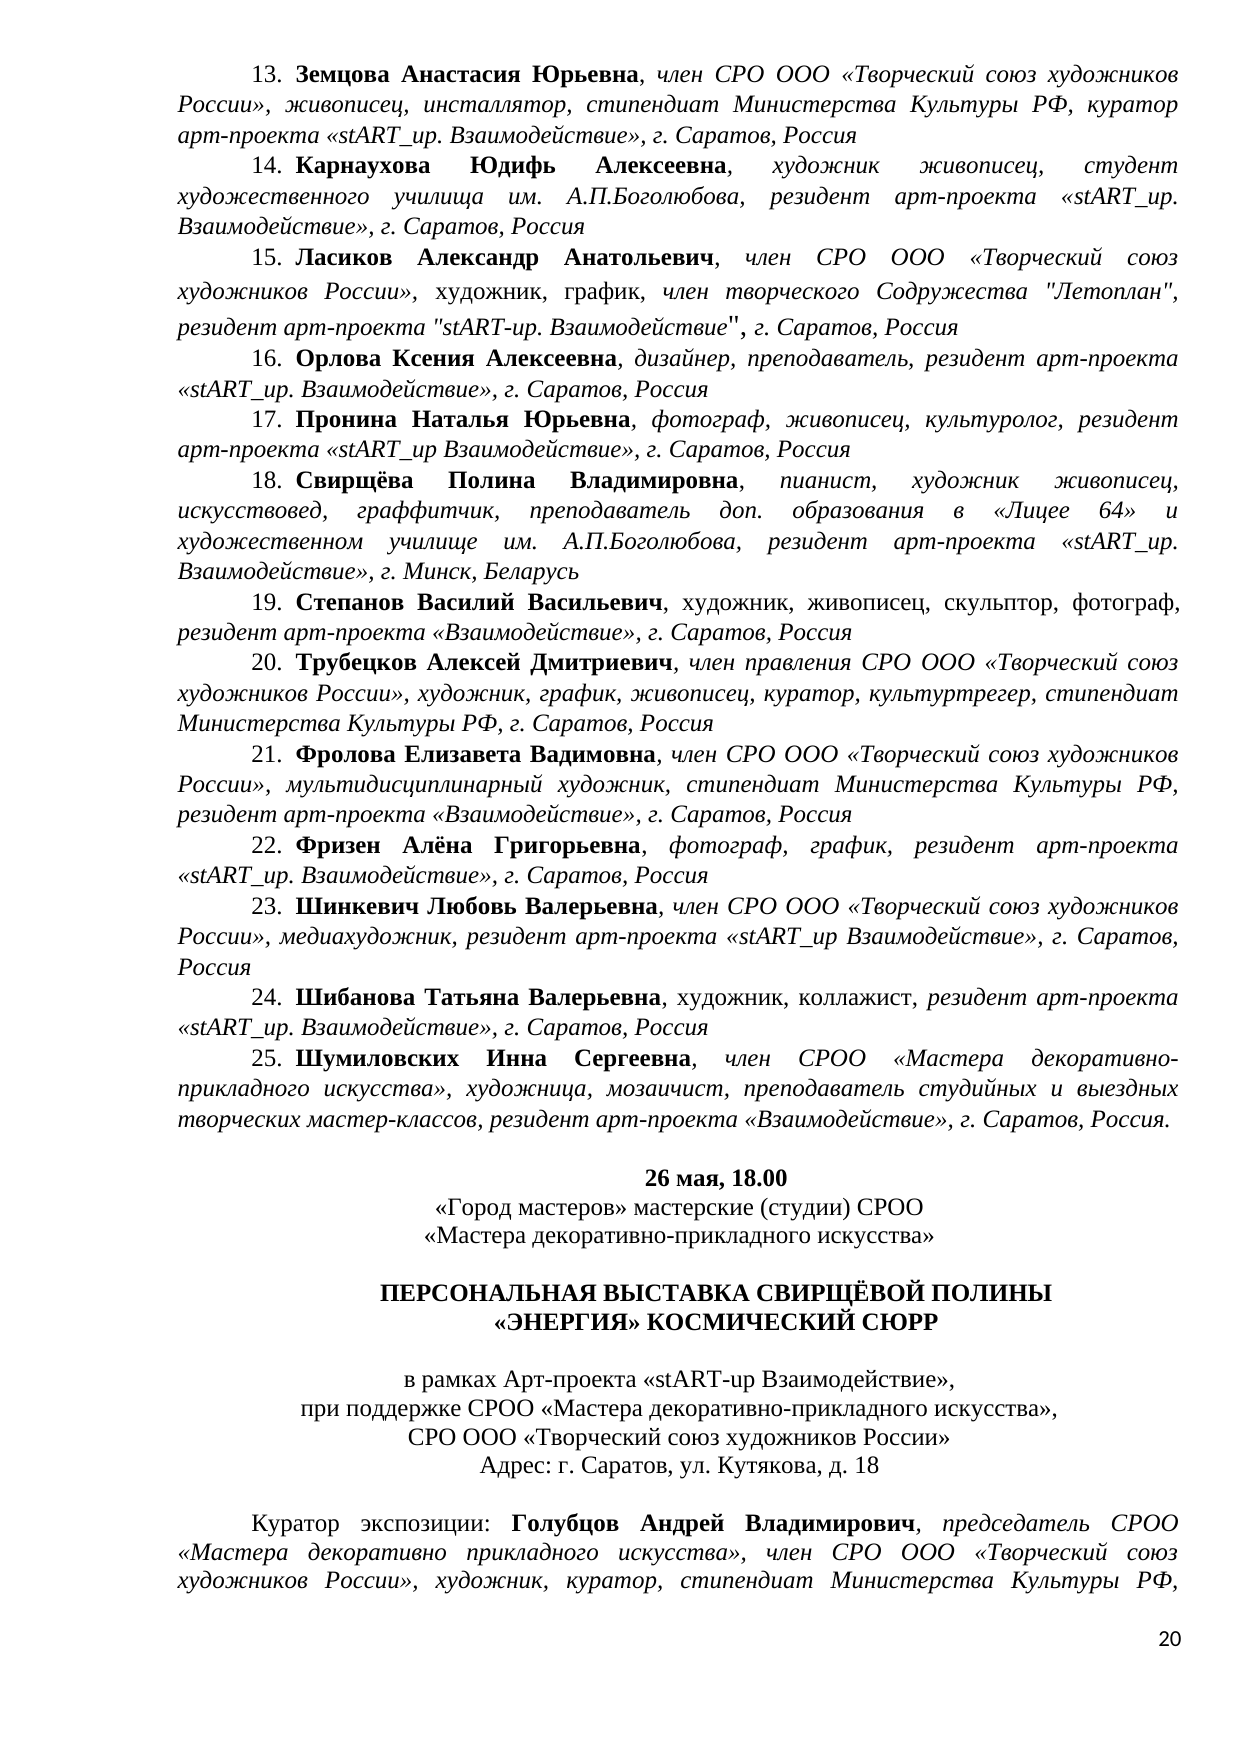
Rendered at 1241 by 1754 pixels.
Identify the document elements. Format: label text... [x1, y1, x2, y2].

text при поддержке СРОО «Мастера декоративно-прикладного искусства», [177, 1393, 1181, 1422]
list Ласиков Александр Анатольевич, член СРО ООО «Творческий союз художников России», художник, график, член творческого Содружества "Летоплан", резидент арт-проекта "stART-up. Взаимодействие", г. Саратов, Россия [177, 242, 1181, 341]
text 26 мая, 18.00 [177, 1163, 1181, 1192]
list Свирщёва Полина Владимировна, пианист, художник живописец, искусствовед, граффитчик, преподаватель доп. образования в «Лицее 64» и художественном училище им. А.П.Боголюбова, резидент арт-проекта «stART_up. Взаимодействие», г. Минск, Беларусь [177, 465, 1181, 585]
list Степанов Василий Васильевич, художник, живописец, скульптор, фотограф, резидент арт-проекта «Взаимодействие», г. Саратов, Россия [177, 587, 1181, 646]
text Адрес: г. Саратов, ул. Кутякова, д. 18 [177, 1450, 1181, 1479]
list Шибанова Татьяна Валерьевна, художник, коллажист, резидент арт-проекта «stART_up. Взаимодействие», г. Саратов, Россия [177, 982, 1181, 1041]
list Пронина Наталья Юрьевна, фотограф, живописец, культуролог, резидент арт-проекта «stART_up Взаимодействие», г. Саратов, Россия [177, 404, 1181, 463]
list Трубецков Алексей Дмитриевич, член правления СРО ООО «Творческий союз художников России», художник, график, живописец, куратор, культуртрегер, стипендиат Министерства Культуры РФ, г. Саратов, Россия [177, 647, 1181, 737]
list Шинкевич Любовь Валерьевна, член СРО ООО «Творческий союз художников России», медиахудожник, резидент арт-проекта «stART_up Взаимодействие», г. Саратов, Россия [177, 891, 1181, 980]
text «ЭНЕРГИЯ» КОСМИЧЕСКИЙ СЮРР [177, 1307, 1181, 1335]
list Земцова Анастасия Юрьевна, член СРО ООО «Творческий союз художников России», живописец, инсталлятор, стипендиат Министерства Культуры РФ, куратор арт-проекта «stART_up. Взаимодействие», г. Саратов, Россия [177, 59, 1181, 149]
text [177, 1508, 1181, 1594]
text «Мастера декоративно-прикладного искусства» [177, 1220, 1181, 1249]
text СРО ООО «Творческий союз художников России» [177, 1422, 1181, 1450]
list Карнаухова Юдифь Алексеевна, художник живописец, студент художественного училища им. А.П.Боголюбова, резидент арт-проекта «stART_up. Взаимодействие», г. Саратов, Россия [177, 150, 1181, 240]
text в рамках Арт-проекта «stART-up Взаимодействие», [177, 1364, 1181, 1393]
list Фризен Алëна Григорьевна, фотограф, график, резидент арт-проекта «stART_up. Взаимодействие», г. Саратов, Россия [177, 830, 1181, 889]
list Фролова Елизавета Вадимовна, член СРО ООО «Творческий союз художников России», мультидисциплинарный художник, стипендиат Министерства Культуры РФ, резидент арт-проекта «Взаимодействие», г. Саратов, Россия [177, 739, 1181, 828]
text ПЕРСОНАЛЬНАЯ ВЫСТАВКА СВИРЩЁВОЙ ПОЛИНЫ [177, 1278, 1181, 1307]
text «Город мастеров» мастерские (студии) СРОО [177, 1192, 1181, 1220]
list Шумиловских Инна Сергеевна, член СРОО «Мастера декоративно-прикладного искусства», художница, мозаичист, преподаватель студийных и выездных творческих мастер-классов, резидент арт-проекта «Взаимодействие», г. Саратов, Россия. [177, 1043, 1181, 1132]
list Орлова Ксения Алексеевна, дизайнер, преподаватель, резидент арт-проекта «stART_up. Взаимодействие», г. Саратов, Россия [177, 343, 1181, 402]
